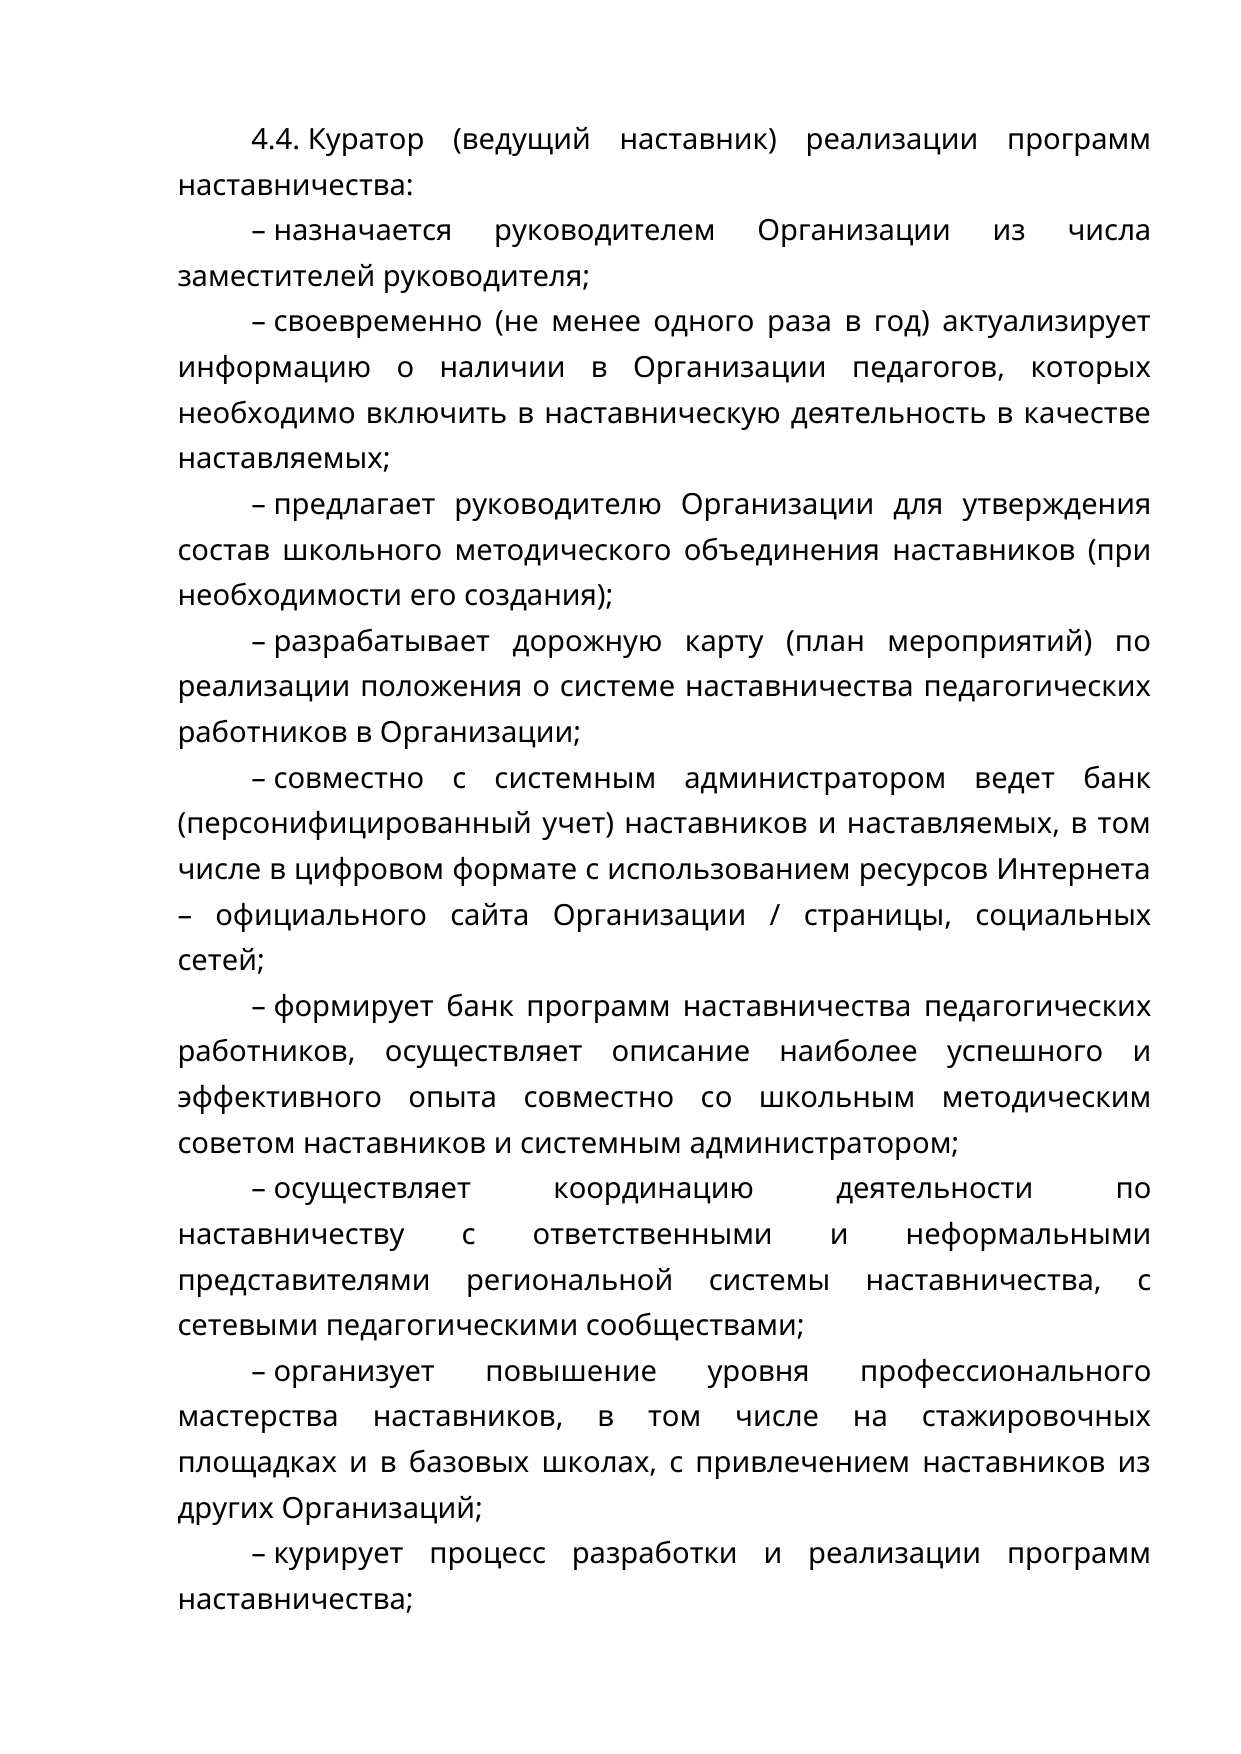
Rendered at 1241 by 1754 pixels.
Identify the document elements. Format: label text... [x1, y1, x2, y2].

text – своевременно (не менее одного раза в год) актуализирует информацию о наличии в Организации педагогов, которых необходимо включить в наставническую деятельность в качестве наставляемых; [177, 301, 1152, 477]
text – разрабатывает дорожную карту (план мероприятий) по реализации положения о системе наставничества педагогических работников в Организации; [177, 620, 1152, 751]
text – предлагает руководителю Организации для утверждения состав школьного методического объединения наставников (при необходимости его создания); [177, 483, 1152, 614]
text – назначается руководителем Организации из числа заместителей руководителя; [177, 209, 1152, 295]
text – организует повышение уровня профессионального мастерства наставников, в том числе на стажировочных площадках и в базовых школах, с привлечением наставников из других Организаций; [177, 1350, 1152, 1527]
text – курирует процесс разработки и реализации программ наставничества; [177, 1532, 1152, 1618]
text – совместно с системным администратором ведет банк (персонифицированный учет) наставников и наставляемых, в том числе в цифровом формате с использованием ресурсов Интернета – официального сайта Организации / страницы, социальных сетей; [177, 757, 1152, 979]
text – осуществляет координацию деятельности по наставничеству с ответственными и неформальными представителями региональной системы наставничества, с сетевыми педагогическими сообществами; [177, 1167, 1152, 1344]
text – формирует банк программ наставничества педагогических работников, осуществляет описание наиболее успешного и эффективного опыта совместно со школьным методическим советом наставников и системным администратором; [177, 985, 1152, 1162]
text 4.4. Куратор (ведущий наставник) реализации программ наставничества: [177, 118, 1152, 203]
